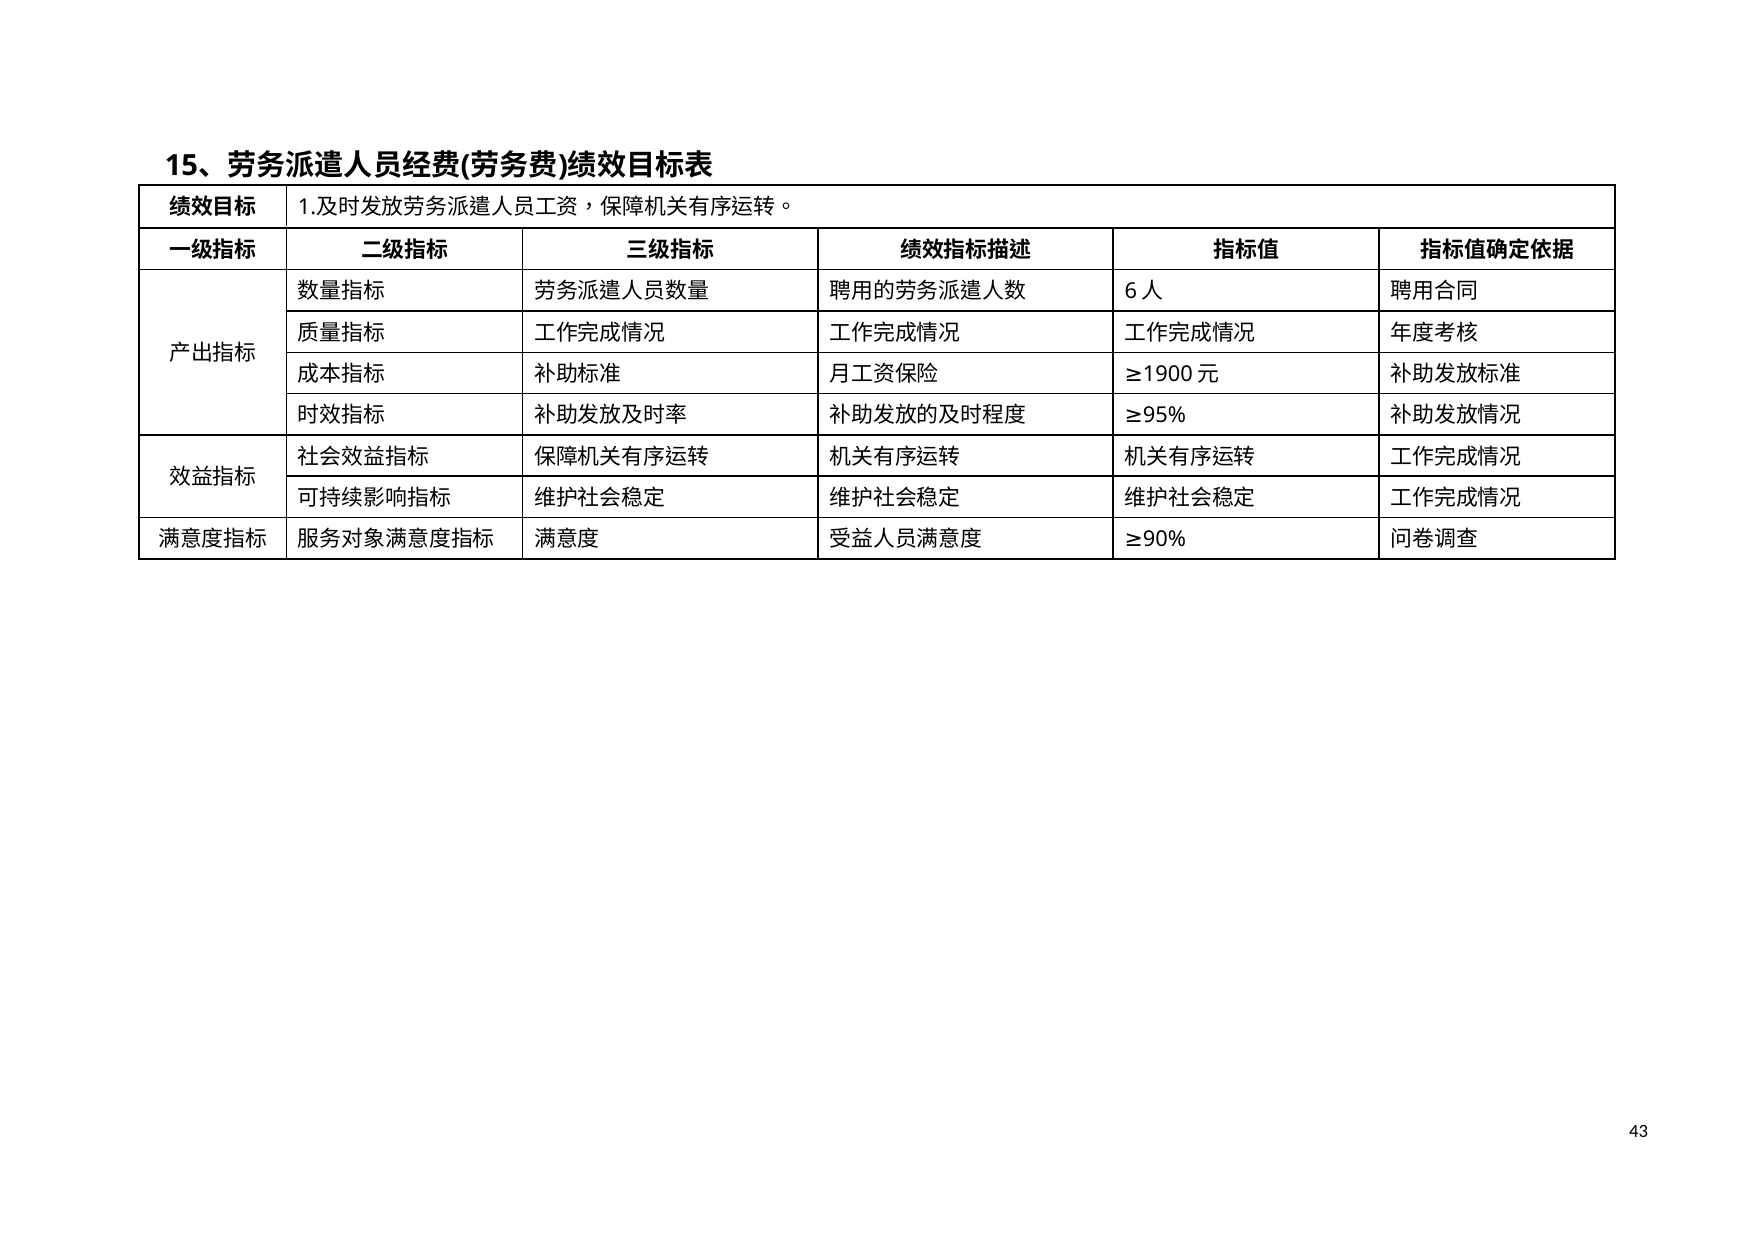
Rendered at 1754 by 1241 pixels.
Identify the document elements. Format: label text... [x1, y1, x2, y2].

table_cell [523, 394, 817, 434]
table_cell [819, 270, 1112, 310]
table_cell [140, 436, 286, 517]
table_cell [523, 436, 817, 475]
text 15、劳务派遣人员经费(劳务费)绩效目标表 [106, 142, 1648, 184]
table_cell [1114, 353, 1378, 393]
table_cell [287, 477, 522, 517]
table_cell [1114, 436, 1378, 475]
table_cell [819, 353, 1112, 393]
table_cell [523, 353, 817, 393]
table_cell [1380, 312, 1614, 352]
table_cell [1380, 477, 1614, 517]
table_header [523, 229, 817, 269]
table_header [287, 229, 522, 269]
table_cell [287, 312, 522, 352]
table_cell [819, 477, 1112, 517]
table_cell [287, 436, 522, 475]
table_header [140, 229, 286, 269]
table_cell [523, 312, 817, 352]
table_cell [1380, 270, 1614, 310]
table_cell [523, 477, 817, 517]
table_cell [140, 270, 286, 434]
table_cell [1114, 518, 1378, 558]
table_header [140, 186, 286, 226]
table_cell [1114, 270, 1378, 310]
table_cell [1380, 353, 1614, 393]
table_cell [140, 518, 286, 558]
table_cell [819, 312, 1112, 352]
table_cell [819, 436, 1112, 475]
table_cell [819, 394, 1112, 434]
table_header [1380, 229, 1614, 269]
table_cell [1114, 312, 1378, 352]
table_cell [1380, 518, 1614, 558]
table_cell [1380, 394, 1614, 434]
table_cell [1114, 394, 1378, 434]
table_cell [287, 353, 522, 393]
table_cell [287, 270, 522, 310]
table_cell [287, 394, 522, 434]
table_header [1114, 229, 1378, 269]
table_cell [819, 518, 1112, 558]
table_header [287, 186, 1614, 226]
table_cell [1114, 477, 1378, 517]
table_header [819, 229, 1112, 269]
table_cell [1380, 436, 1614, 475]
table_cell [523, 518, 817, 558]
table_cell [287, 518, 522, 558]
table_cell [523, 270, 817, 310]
